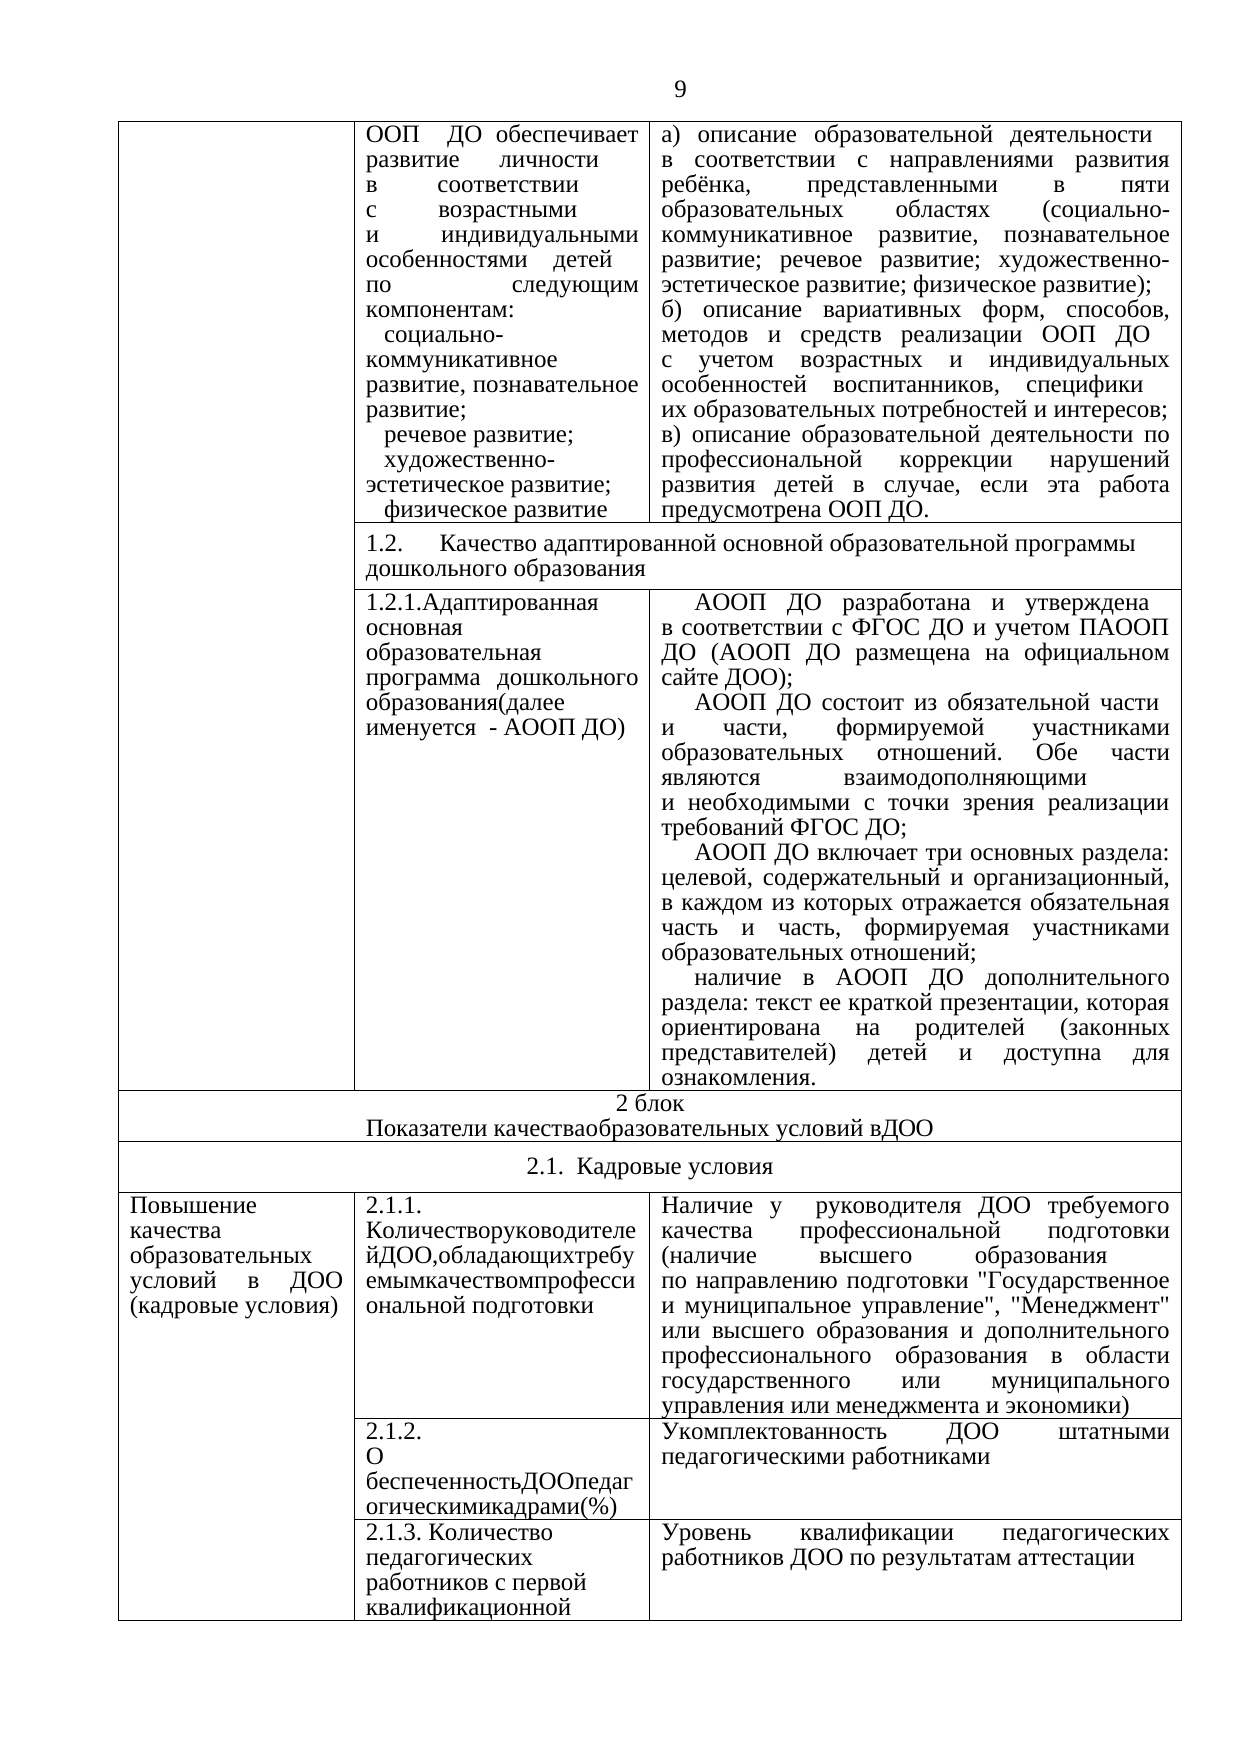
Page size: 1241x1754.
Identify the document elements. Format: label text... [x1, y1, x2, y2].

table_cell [355, 1520, 649, 1620]
table_cell Повышение качества образовательных условий в ДОО (кадровые условия) [119, 1193, 354, 1620]
table_cell 2 блок Показатели качестваобразовательных условий вДОО [119, 1091, 1181, 1141]
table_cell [650, 122, 1181, 522]
table_cell АООП ДО разработана и утверждена в соответствии с ФГОС ДО и учетом ПАООП ДО (АООП ДО размещена на официальном сайте ДОО); АООП ДО состоит из обязательной части и части, формируемой участниками образовательных отношений. Обе части являются взаимодополняющими и необходимыми с точки зрения реализации требований ФГОС ДО; АООП ДО включает три основных раздела: целевой, содержательный и организационный, в каждом из которых отражается обязательная часть и часть, формируемая участниками образовательных отношений; наличие в АООП ДО дополнительного раздела: текст ее краткой презентации, которая ориентирована на родителей (законных представителей) детей и доступна для ознакомления. [650, 590, 1181, 1090]
table_cell 2.1.2. ОбеспеченностьДООпедагогическимикадрами(%) [355, 1419, 649, 1519]
table_cell 2.1.1. КоличестворуководителейДОО,обладающихтребуемымкачествомпрофессиональной подготовки [355, 1193, 649, 1418]
table_cell Наличие у руководителя ДОО требуемого качества профессиональной подготовки (наличие высшего образования по направлению подготовки "Государственное и муниципальное управление", "Менеджмент" или высшего образования и дополнительного профессионального образования в области государственного или муниципального управления или менеджмента и экономики) [650, 1193, 1181, 1418]
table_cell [650, 1520, 1181, 1620]
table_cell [355, 122, 649, 522]
table_cell Качество адаптированной основной образовательной программы дошкольного образования [355, 523, 1181, 589]
table_cell Укомплектованность ДОО штатными педагогическими работниками [650, 1419, 1181, 1519]
table_cell 1.2.1.Адаптированная основная образовательная программа дошкольного образования(далее именуется - АООП ДО) [355, 590, 649, 1090]
table_cell 2.1. Кадровые условия [119, 1142, 1181, 1192]
